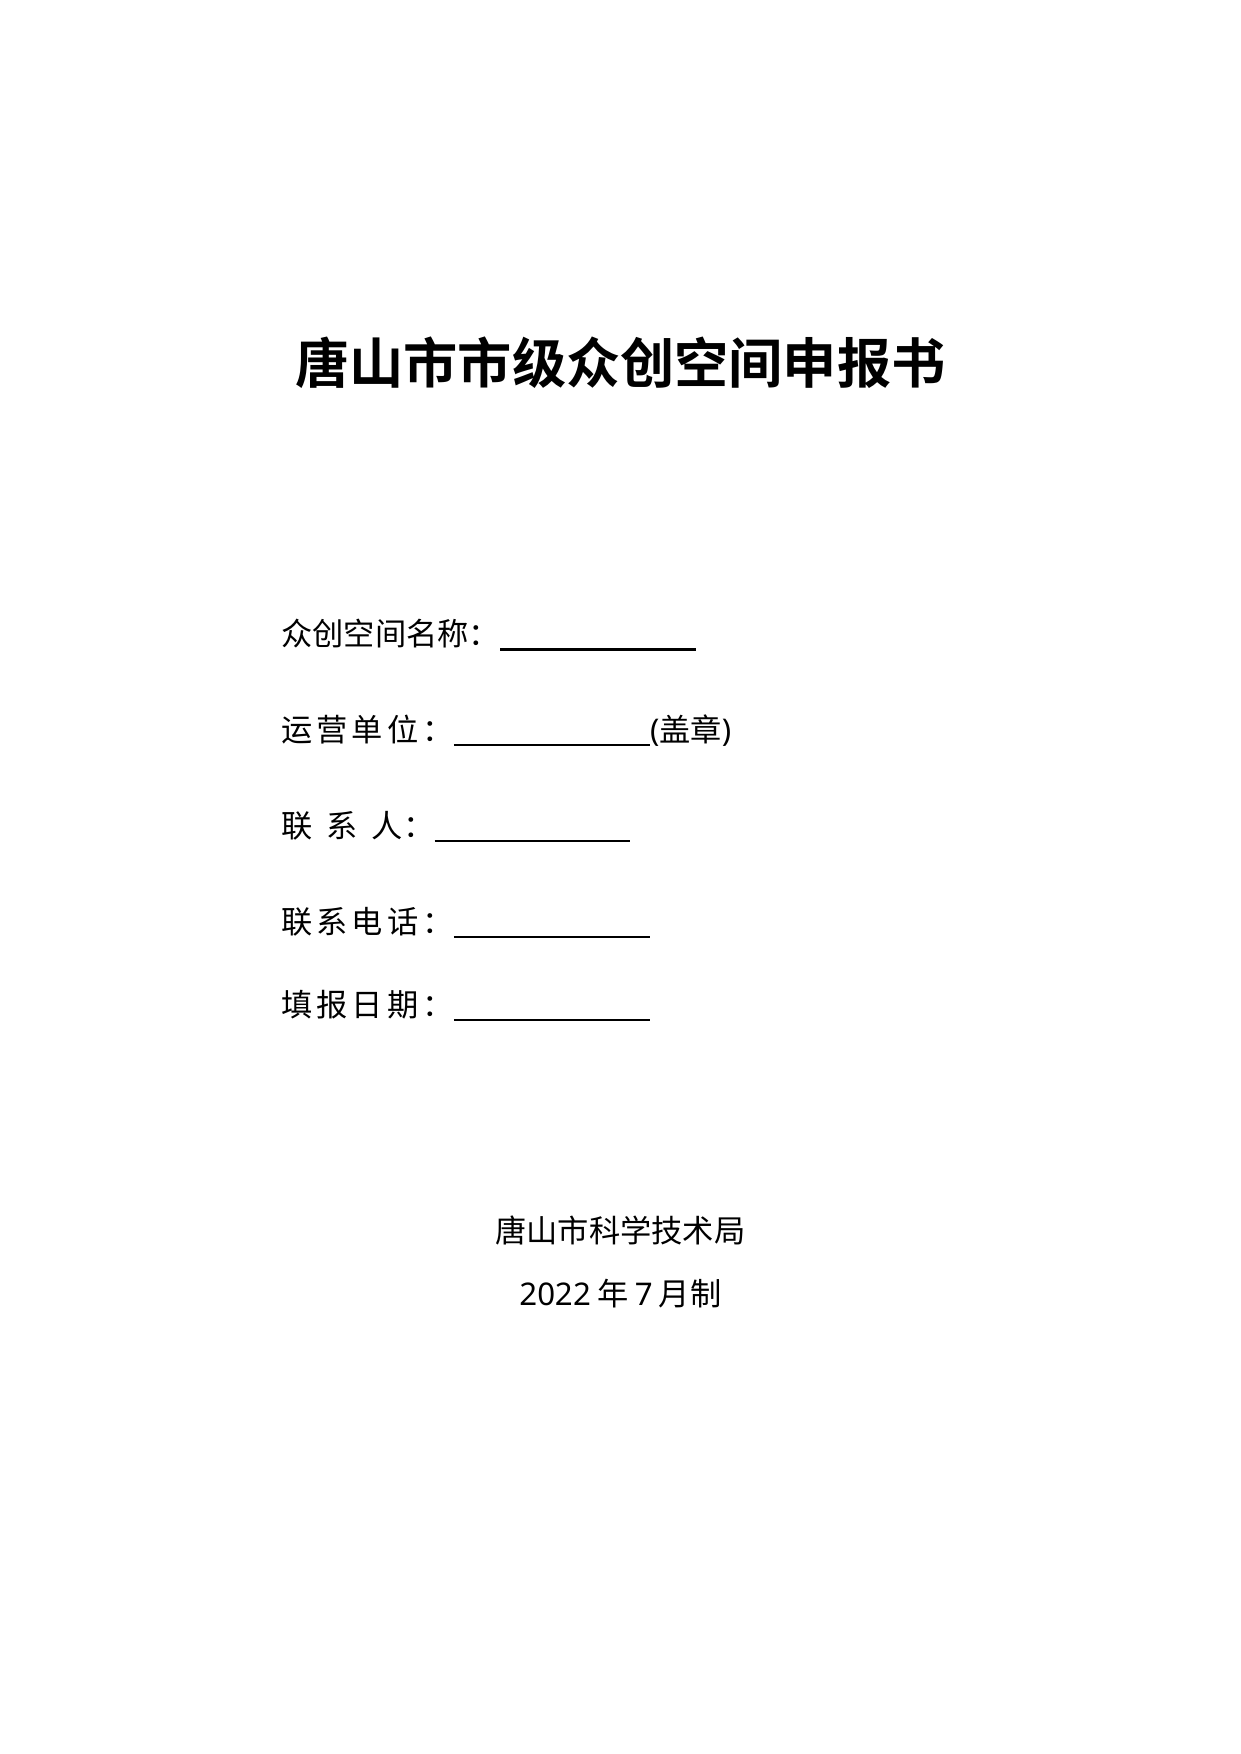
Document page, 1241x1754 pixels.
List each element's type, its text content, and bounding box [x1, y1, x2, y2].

text 联系电话： [187, 867, 1053, 950]
text 填报日期： [187, 950, 1053, 1033]
text 运营单位： (盖章) [187, 675, 1053, 758]
text 唐山市科学技术局 [187, 1192, 1053, 1255]
text 唐山市市级众创空间申报书 [187, 317, 1053, 400]
text 众创空间名称： [187, 579, 1053, 662]
text 2022年7月制 [187, 1255, 1053, 1317]
text 联 系 人： [187, 771, 1053, 854]
